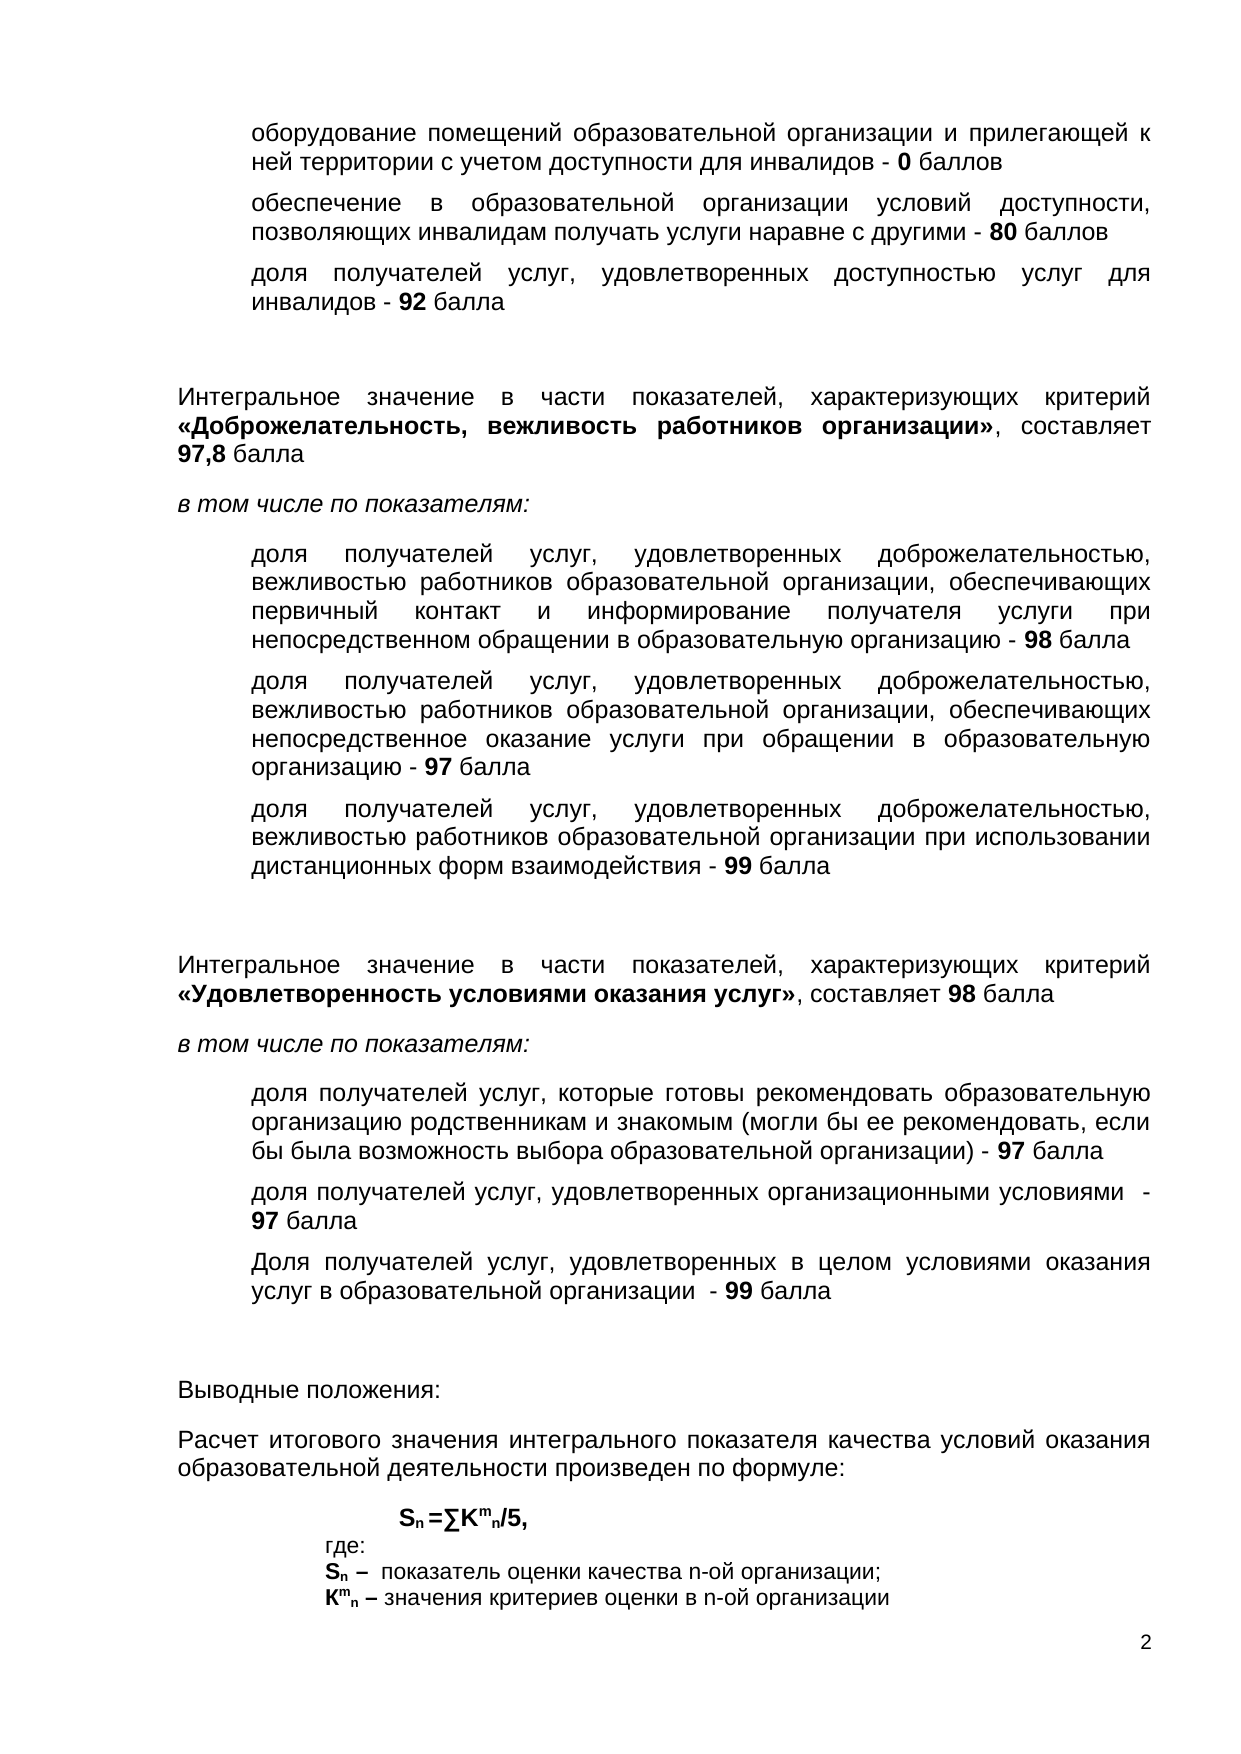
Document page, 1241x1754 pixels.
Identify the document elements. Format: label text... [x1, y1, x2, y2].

text обеспечение в образовательной организации условий доступности, позволяющих инвалидам получать услуги наравне с другими - 80 баллов [251, 188, 1152, 246]
text доля получателей услуг, удовлетворенных доброжелательностью, вежливостью работников образовательной организации при использовании дистанционных форм взаимодействия - 99 балла [251, 793, 1152, 880]
text доля получателей услуг, удовлетворенных организационными условиями - 97 балла [251, 1177, 1152, 1234]
text в том числе по показателям: [177, 489, 1152, 518]
text Кmn – значения критериев оценки в n-ой организации [325, 1584, 1152, 1611]
text Доля получателей услуг, удовлетворенных в целом условиями оказания услуг в образовательной организации - 99 балла [251, 1247, 1152, 1304]
text оборудование помещений образовательной организации и прилегающей к ней территории с учетом доступности для инвалидов - 0 баллов [251, 118, 1152, 176]
text Выводные положения: [177, 1375, 1152, 1404]
text доля получателей услуг, удовлетворенных доброжелательностью, вежливостью работников образовательной организации, обеспечивающих непосредственное оказание услуги при обращении в образовательную организацию - 97 балла [251, 666, 1152, 781]
text в том числе по показателям: [177, 1029, 1152, 1057]
text Sn =∑Kmn/5, [398, 1503, 1152, 1532]
text где: [325, 1532, 1152, 1558]
text Интегральное значение в части показателей, характеризующих критерий «Доброжелательность, вежливость работников организации», составляет 97,8 балла [177, 382, 1152, 468]
text доля получателей услуг, удовлетворенных доброжелательностью, вежливостью работников образовательной организации, обеспечивающих первичный контакт и информирование получателя услуги при непосредственном обращении в образовательную организацию - 98 балла [251, 538, 1152, 653]
text доля получателей услуг, которые готовы рекомендовать образовательную организацию родственникам и знакомым (могли бы ее рекомендовать, если бы была возможность выбора образовательной организации) - 97 балла [251, 1078, 1152, 1164]
text доля получателей услуг, удовлетворенных доступностью услуг для инвалидов - 92 балла [251, 258, 1152, 316]
text Sn – показатель оценки качества n-ой организации; [325, 1558, 1152, 1584]
text Интегральное значение в части показателей, характеризующих критерий «Удовлетворенность условиями оказания услуг», составляет 98 балла [177, 950, 1152, 1008]
text Расчет итогового значения интегрального показателя качества условий оказания образовательной деятельности произведен по формуле: [177, 1424, 1152, 1482]
